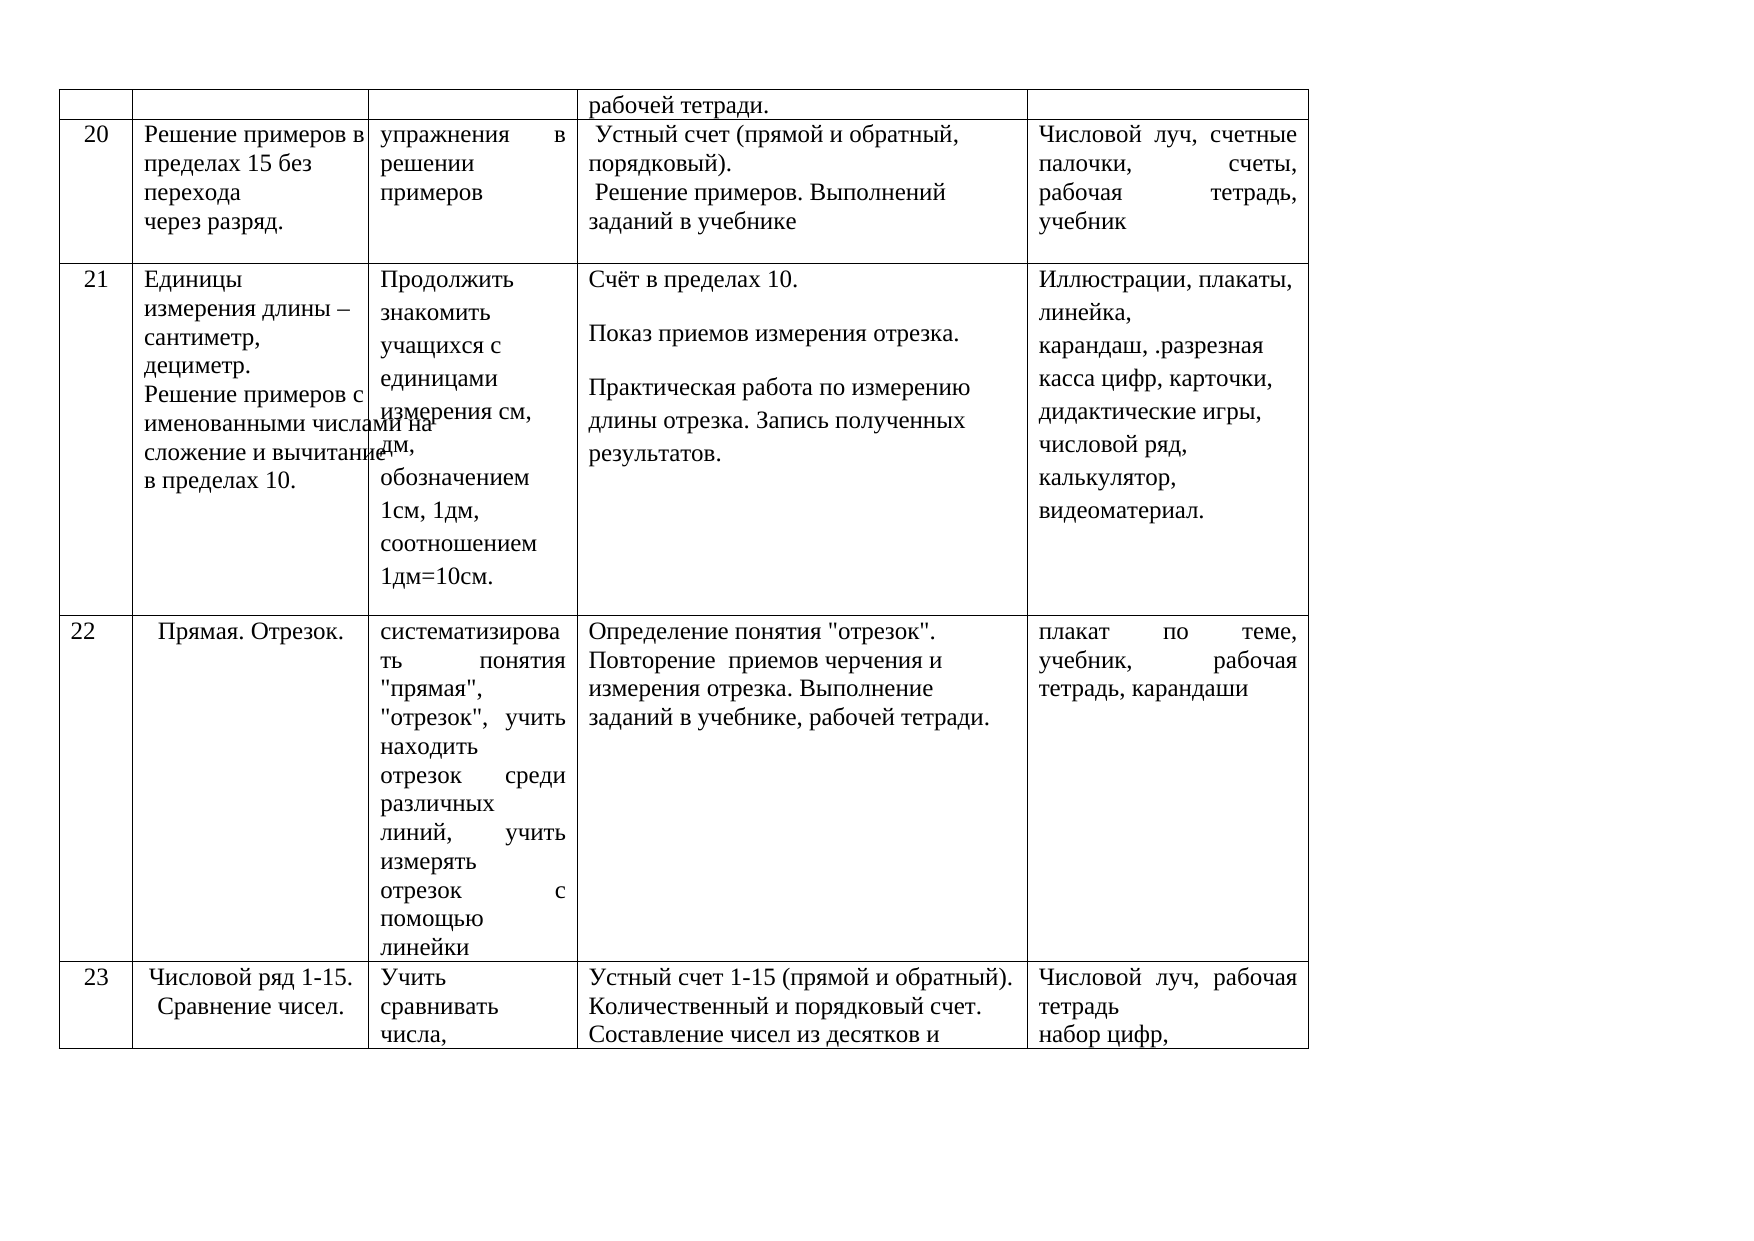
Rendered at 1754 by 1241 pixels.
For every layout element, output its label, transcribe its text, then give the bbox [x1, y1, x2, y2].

table_cell Иллюстрации, плакаты, линейка, карандаш, .разрезная касса цифр, карточки, дидактические игры, числовой ряд, калькулятор, видеоматериал. [1028, 264, 1308, 615]
table_cell систематизировать понятия "прямая", "отрезок", учить находить отрезок среди различных линий, учить измерять отрезок с помощью линейки [369, 616, 577, 961]
table_cell Решение примеров в пределах 15 без перехода через разряд. [133, 120, 368, 263]
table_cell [578, 90, 1027, 118]
table_cell Единицы измерения длины – сантиметр, дециметр. Решение примеров с именованными числами на сложение и вычитание в пределах 10. [133, 264, 368, 615]
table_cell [1028, 90, 1308, 118]
table_cell 20 [60, 120, 132, 263]
table_cell Числовой луч, счетные палочки, счеты, рабочая тетрадь, учебник [1028, 120, 1308, 263]
table_cell плакат по теме, учебник, рабочая тетрадь, карандаши [1028, 616, 1308, 961]
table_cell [369, 90, 577, 118]
table_cell Продолжить знакомить учащихся с единицами измерения см, дм, обозначением 1см, 1дм, соотношением 1дм=10см. [369, 264, 577, 615]
table_cell Устный счет (прямой и обратный, порядковый). Решение примеров. Выполнений заданий в учебнике [578, 120, 1027, 263]
table_cell Прямая. Отрезок. [133, 616, 368, 961]
table_cell 22 [60, 616, 132, 961]
table_cell 19 [60, 90, 132, 118]
table_cell 21 [60, 264, 132, 615]
table_cell Счёт в пределах 10. Показ приемов измерения отрезка. Практическая работа по измерению длины отрезка. Запись полученных результатов. [578, 264, 1027, 615]
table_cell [1028, 962, 1308, 1048]
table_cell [133, 962, 368, 1048]
table_cell Определение понятия "отрезок". Повторение приемов черчения и измерения отрезка. Выполнение заданий в учебнике, рабочей тетради. [578, 616, 1027, 961]
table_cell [369, 962, 577, 1048]
table_cell 23 [60, 962, 132, 1048]
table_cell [133, 90, 368, 118]
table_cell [578, 962, 1027, 1048]
table_cell упражнения в решении примеров [369, 120, 577, 263]
